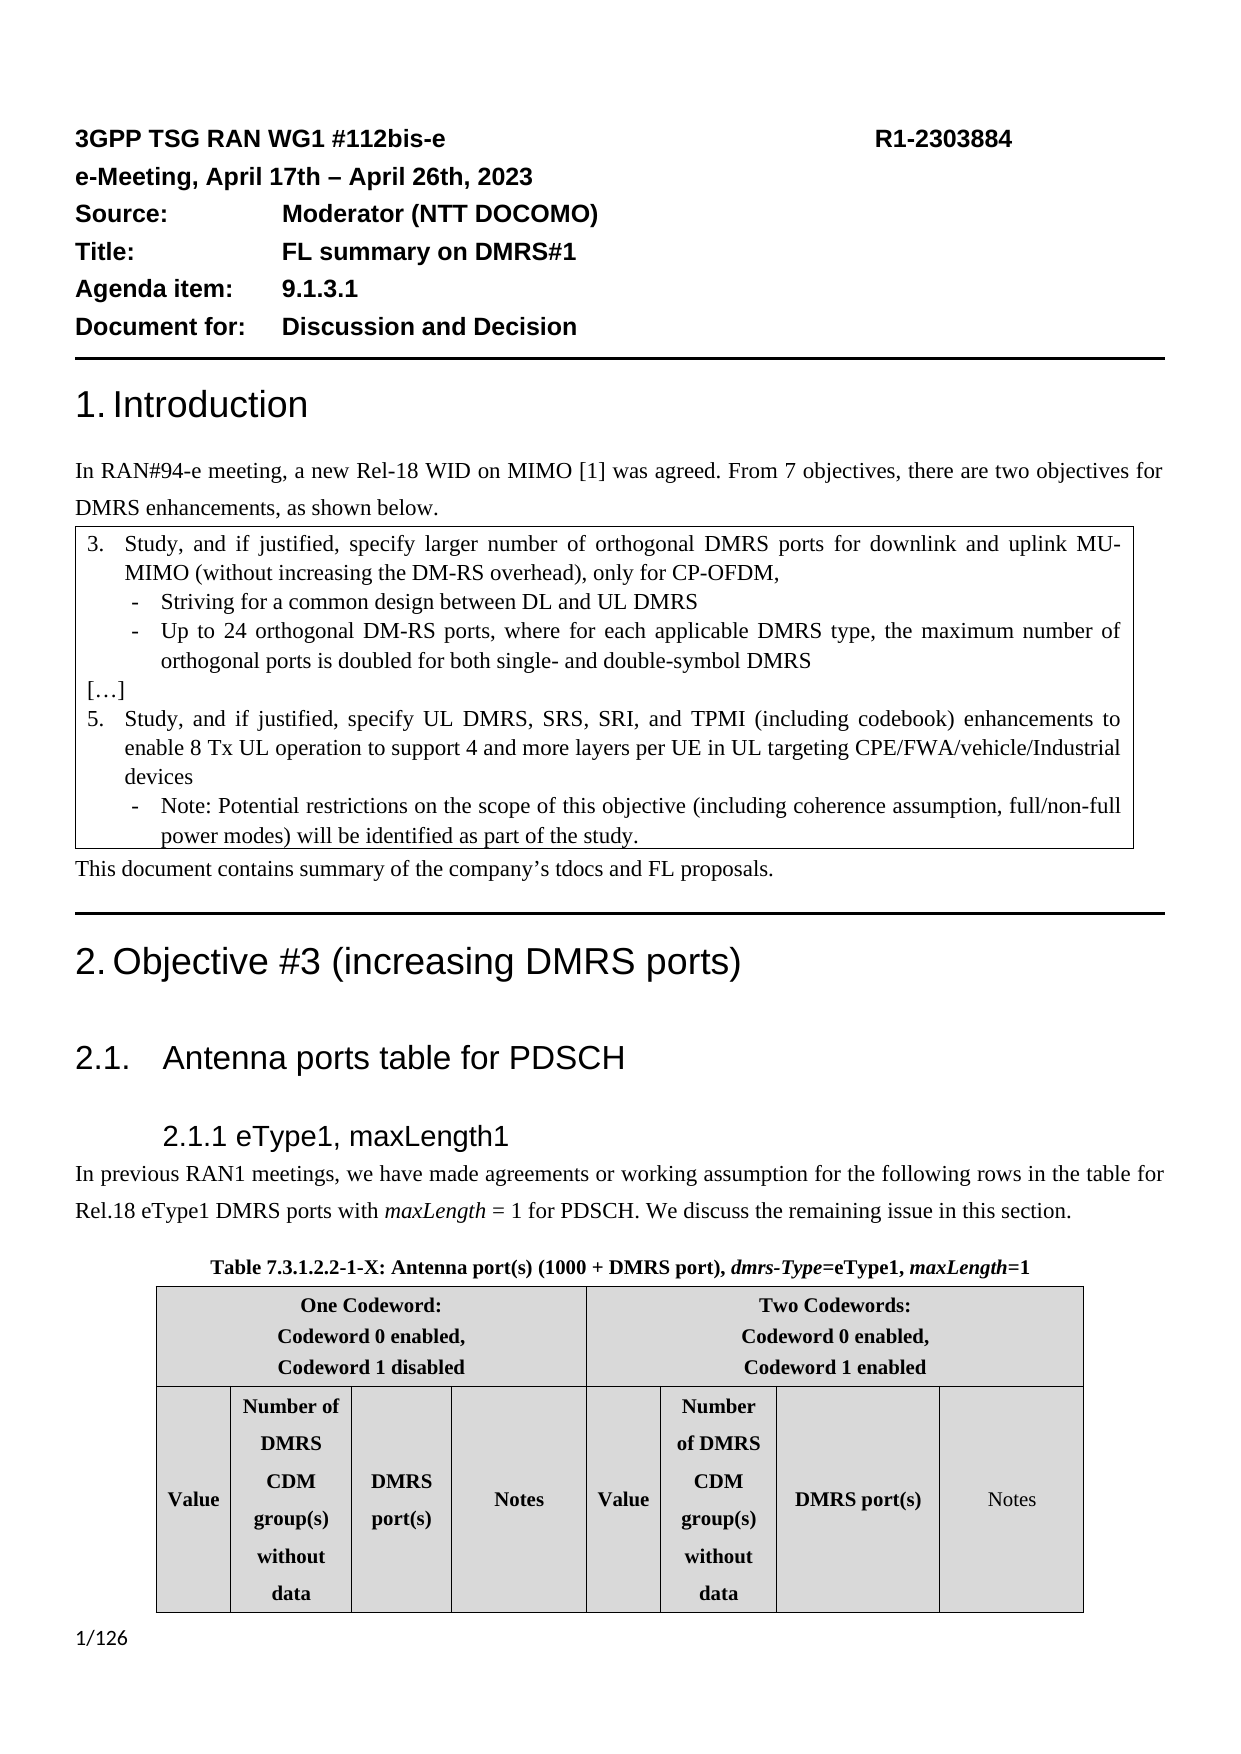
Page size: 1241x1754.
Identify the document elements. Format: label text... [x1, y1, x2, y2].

subtitle Objective #3 (increasing DMRS ports) [75, 915, 1165, 998]
text e-Meeting, April 17th – April 26th, 2023 [75, 157, 1165, 194]
text Title: FL summary on DMRS#1 [75, 232, 1165, 269]
text Agenda item: 9.1.3.1 [75, 269, 1165, 307]
table_cell Number of DMRS CDM group(s) without data [661, 1387, 776, 1612]
table_cell Value [587, 1387, 660, 1612]
table_cell Notes [940, 1387, 1083, 1612]
text In previous RAN1 meetings, we have made agreements or working assumption for the following rows in the table for Rel.18 eType1 DMRS ports with maxLength = 1 for PDSCH. We discuss the remaining issue in this section. [75, 1154, 1165, 1229]
text Source: Moderator (NTT DOCOMO) [75, 194, 1165, 232]
text This document contains summary of the company’s tdocs and FL proposals. [75, 849, 1165, 887]
subtitle Introduction [75, 360, 1165, 441]
table_header Study, and if justified, specify larger number of orthogonal DMRS ports for downlink and uplink MU-MIMO (without increasing the DM-RS overhead), only for CP-OFDM, Striving for a common design between DL and UL DMRS Up to 24 orthogonal DM-RS ports, where for each applicable DMRS type, the maximum number of orthogonal ports is doubled for both single- and double-symbol DMRS […] Study, and if justified, specify UL DMRS, SRS, SRI, and TPMI (including codebook) enhancements to enable 8 Tx UL operation to support 4 and more layers per UE in UL targeting CPE/FWA/vehicle/Industrial devices Note: Potential restrictions on the scope of this objective (including coherence assumption, full/non-full power modes) will be identified as part of the study. [76, 527, 1133, 848]
subtitle 2.1.1 eType1, maxLength1 [162, 1117, 1165, 1154]
table_cell DMRS port(s) [352, 1387, 451, 1612]
table_cell DMRS port(s) [777, 1387, 939, 1612]
text In RAN#94-e meeting, a new Rel-18 WID on MIMO [1] was agreed. From 7 objectives, there are two objectives for DMRS enhancements, as shown below. [75, 451, 1165, 526]
table_header Two Codewords: Codeword 0 enabled, Codeword 1 enabled [587, 1287, 1083, 1386]
text 3GPP TSG RAN WG1 #112bis-e R1-2303884 [75, 119, 1165, 157]
text Document for: Discussion and Decision [75, 307, 1165, 344]
table_cell Value [157, 1387, 230, 1612]
table_header One Codeword: Codeword 0 enabled, Codeword 1 disabled [157, 1287, 586, 1386]
text Table 7.3.1.2.2-1-X: Antenna port(s) (1000 + DMRS port), dmrs-Type=eType1, maxLength=1 [75, 1248, 1165, 1286]
subtitle Antenna ports table for PDSCH [75, 1020, 1165, 1095]
table_cell Number of DMRS CDM group(s) without data [231, 1387, 351, 1612]
table_cell Notes [452, 1387, 586, 1612]
